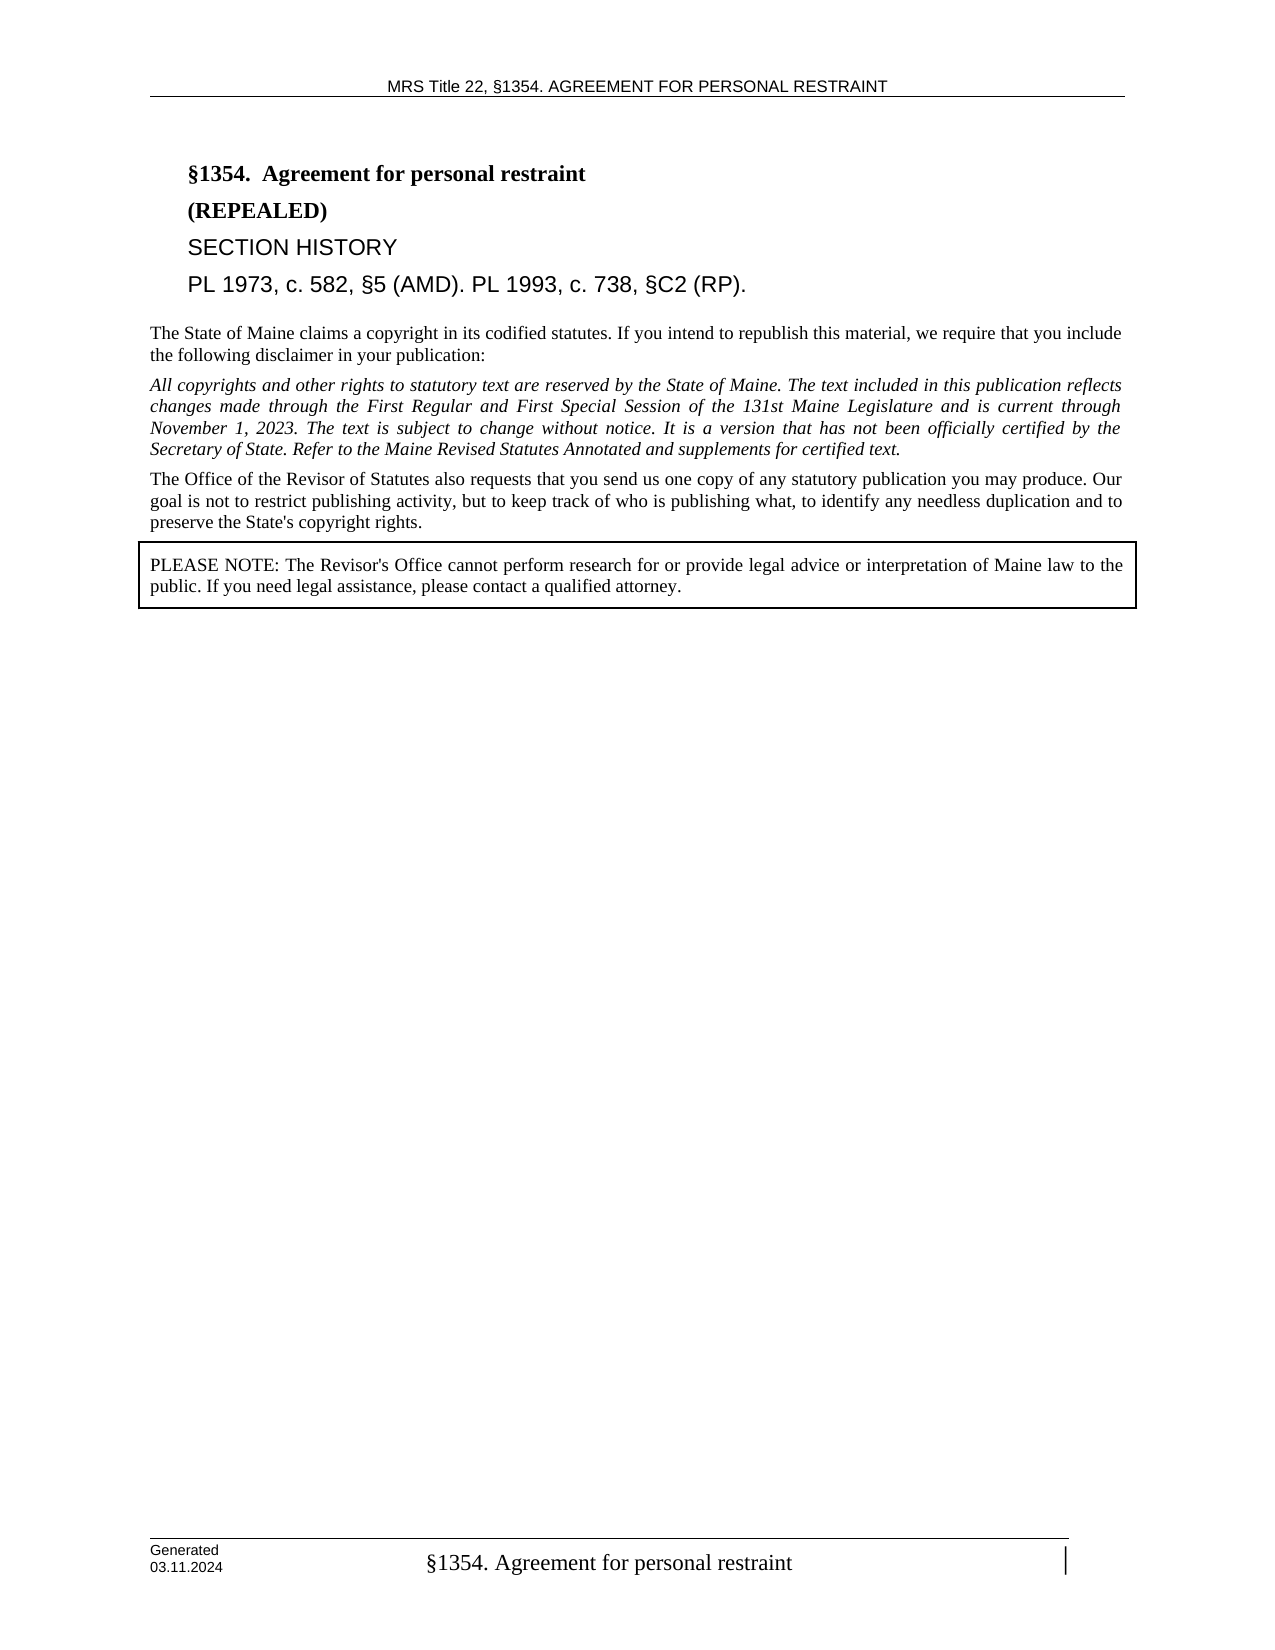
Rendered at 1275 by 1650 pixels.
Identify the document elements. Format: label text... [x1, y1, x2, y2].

text The State of Maine claims a copyright in its codified statutes. If you intend to republish this material, we require that you include the following disclaimer in your publication: [150, 322, 1125, 365]
text §1354. Agreement for personal restraint [187, 160, 1125, 187]
text All copyrights and other rights to statutory text are reserved by the State of Maine. The text included in this publication reflects changes made through the First Regular and First Special Session of the 131st Maine Legislature and is current through November 1, 2023 . The text is subject to change without notice. It is a version that has not been officially certified by the Secretary of State. Refer to the Maine Revised Statutes Annotated and supplements for certified text. [150, 373, 1125, 460]
text SECTION HISTORY [187, 234, 1125, 260]
text (REPEALED) [187, 197, 1125, 223]
text PL 1973, c. 582, §5 (AMD). PL 1993, c. 738, §C2 (RP). [187, 271, 1125, 297]
text PLEASE NOTE: The Revisor's Office cannot perform research for or provide legal advice or interpretation of Maine law to the public. If you need legal assistance, please contact a qualified attorney. [140, 543, 1135, 607]
text The Office of the Revisor of Statutes also requests that you send us one copy of any statutory publication you may produce. Our goal is not to restrict publishing activity, but to keep track of who is publishing what, to identify any needless duplication and to preserve the State's copyright rights. [150, 468, 1125, 533]
